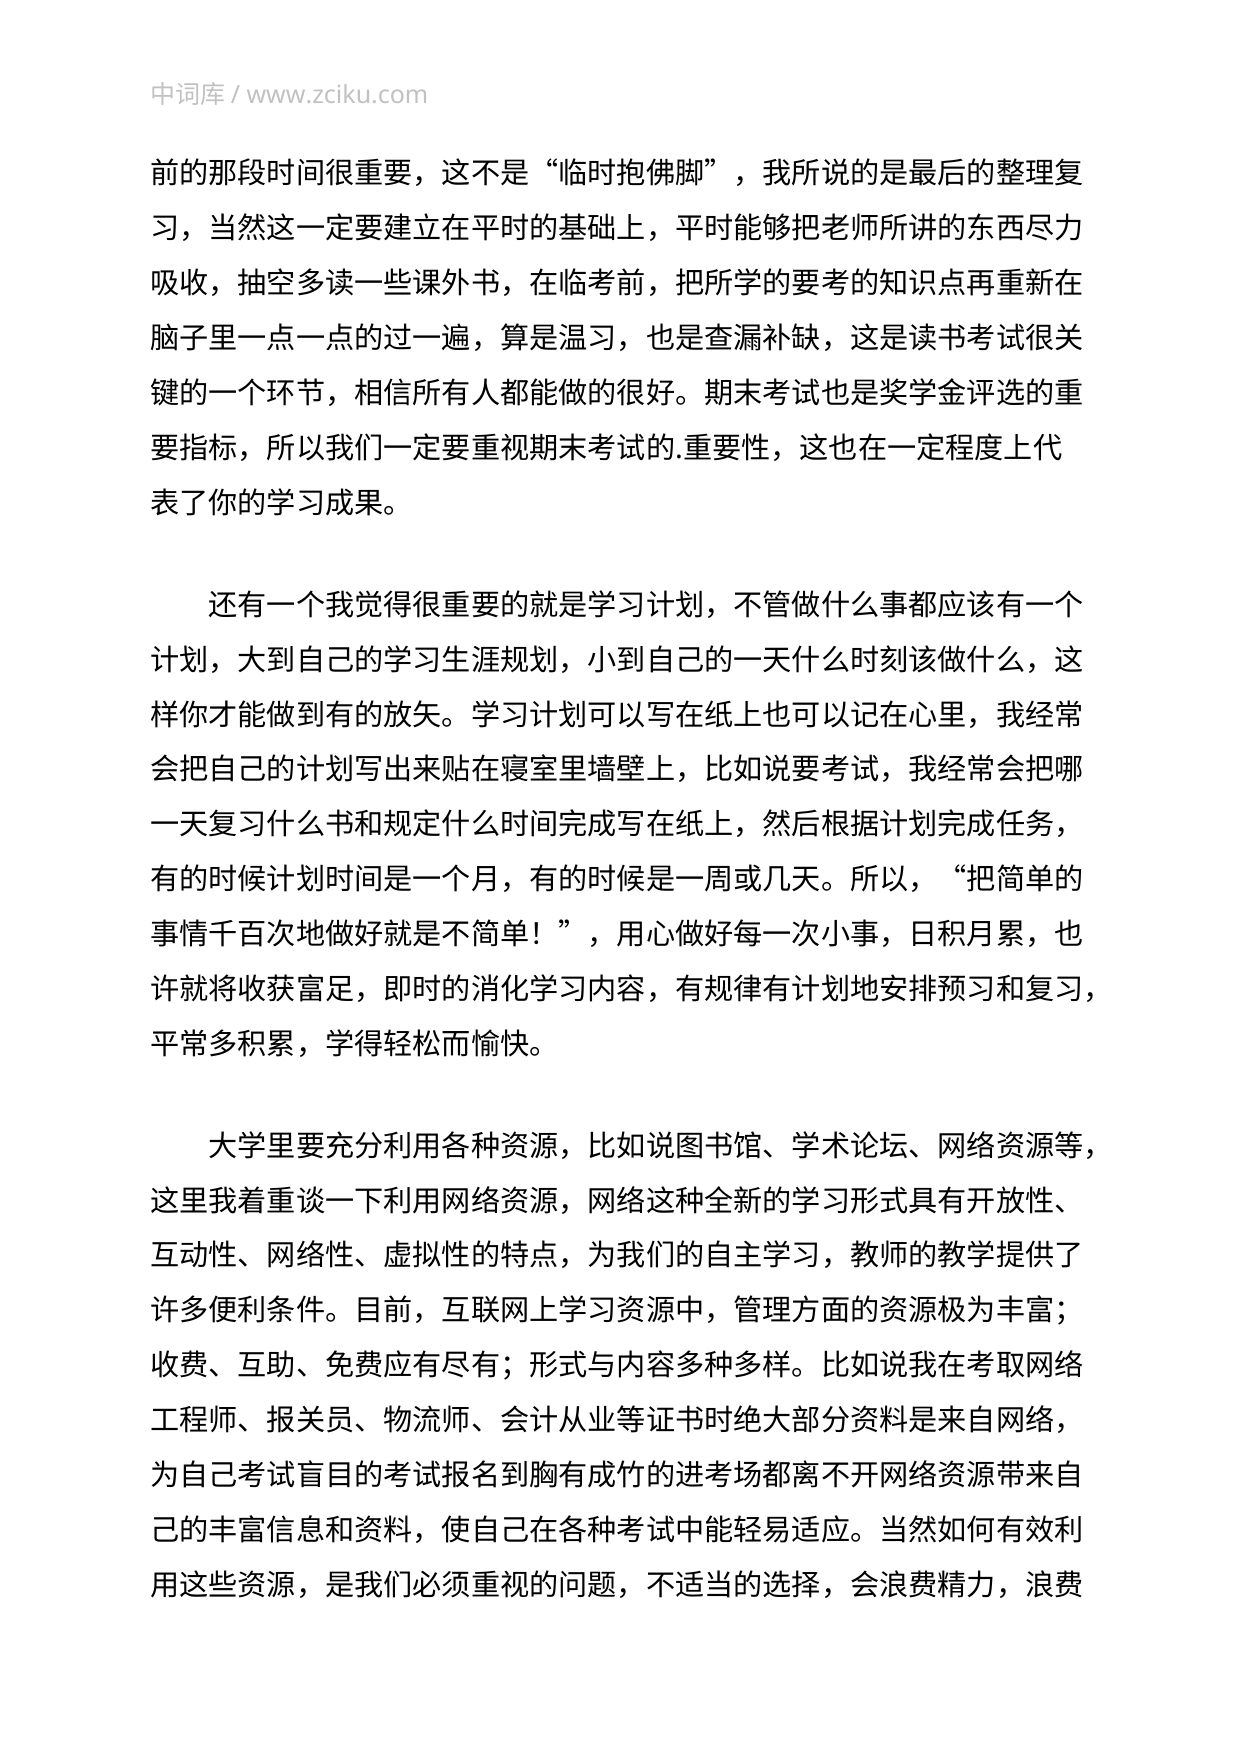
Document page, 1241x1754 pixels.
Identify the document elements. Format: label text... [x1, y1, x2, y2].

text 还有一个我觉得很重要的就是学习计划，不管做什么事都应该有一个计划，大到自己的学习生涯规划，小到自己的一天什么时刻该做什么，这样你才能做到有的放矢。学习计划可以写在纸上也可以记在心里，我经常会把自己的计划写出来贴在寝室里墙壁上，比如说要考试，我经常会把哪一天复习什么书和规定什么时间完成写在纸上，然后根据计划完成任务，有的时候计划时间是一个月，有的时候是一周或几天。所以，“把简单的事情千百次地做好就是不简单！”，用心做好每一次小事，日积月累，也许就将收获富足，即时的消化学习内容，有规律有计划地安排预习和复习，平常多积累，学得轻松而愉快。 [150, 581, 1090, 1063]
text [150, 150, 1090, 522]
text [150, 1122, 1090, 1604]
